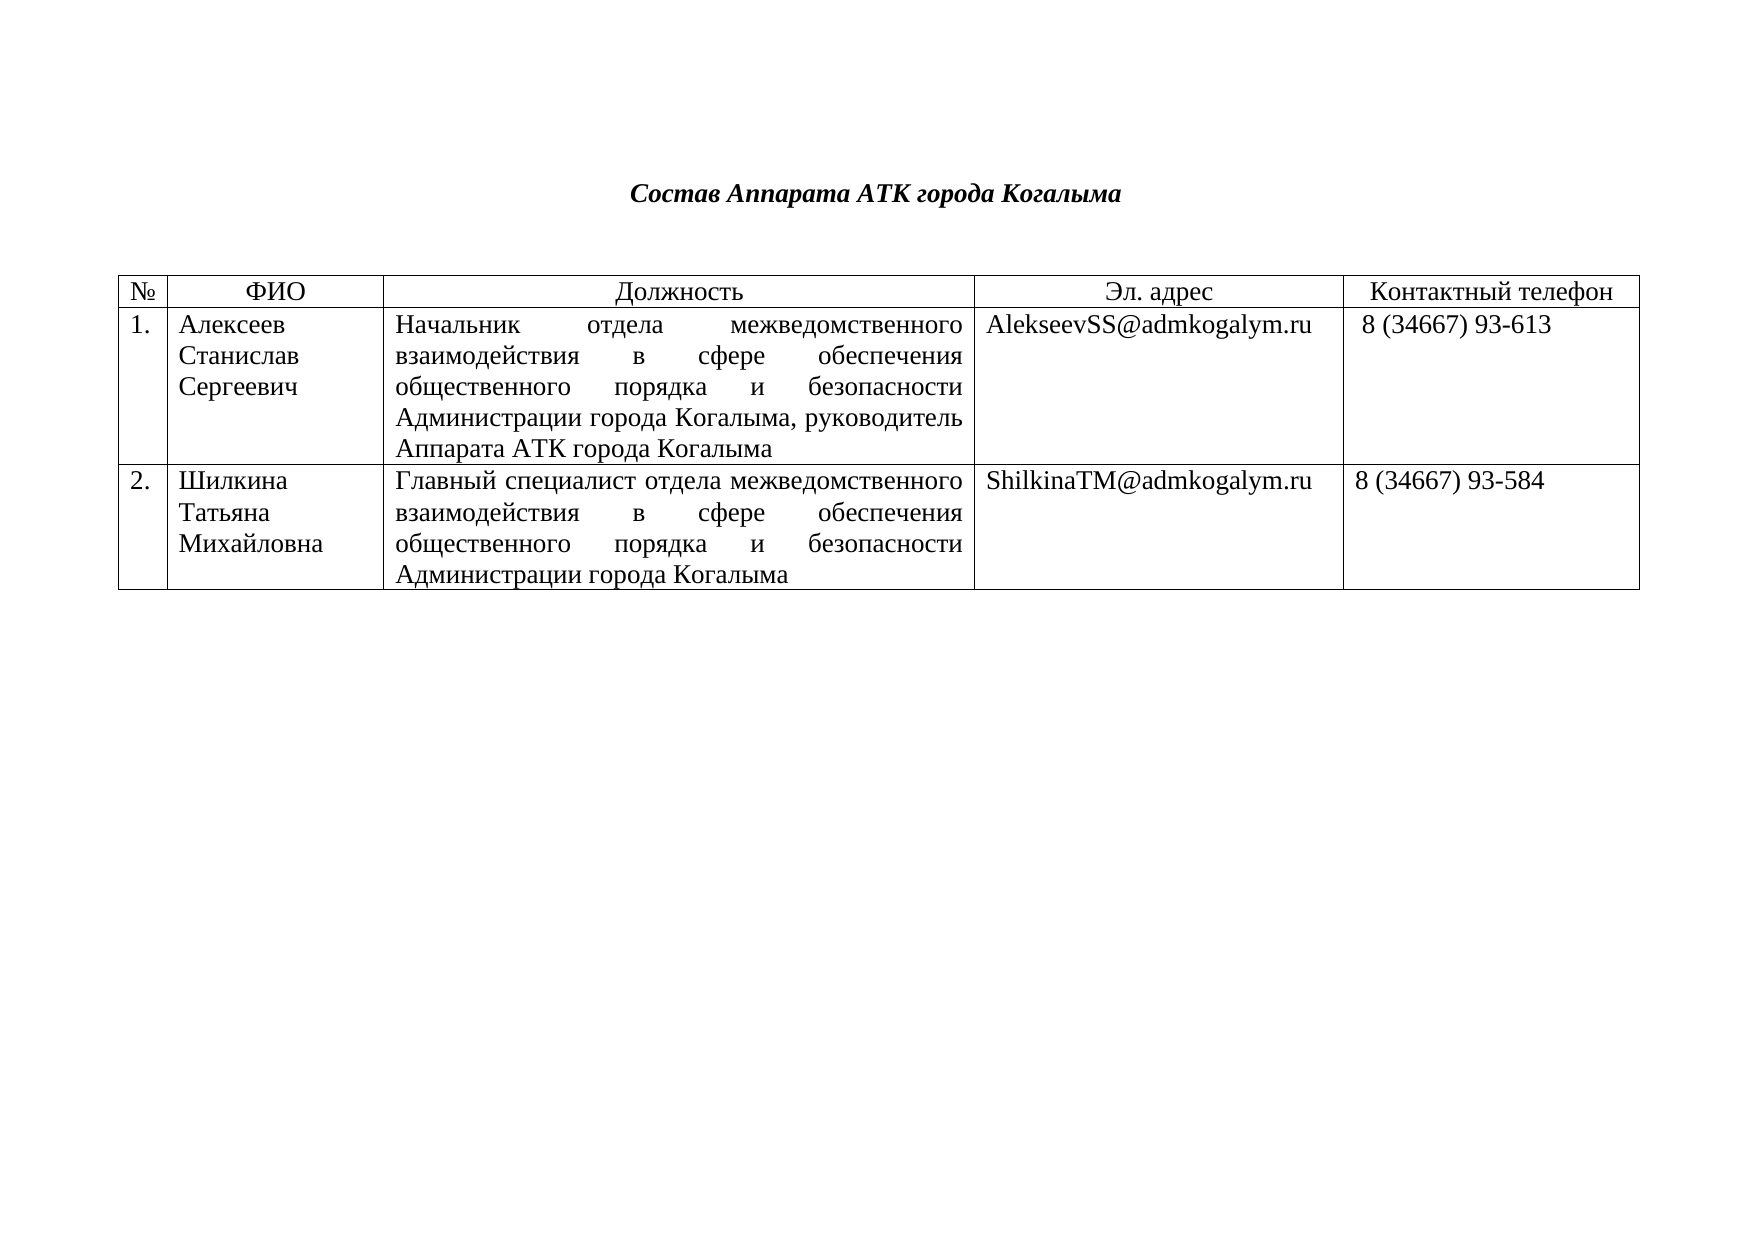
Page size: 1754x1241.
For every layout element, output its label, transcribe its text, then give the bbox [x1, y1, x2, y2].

table_cell ShilkinaTM@admkogalym.ru [975, 465, 1343, 589]
table_header Эл. адрес [975, 276, 1343, 307]
table_header Должность [384, 276, 974, 307]
table_header № [119, 276, 167, 307]
table_header Контактный телефон [1344, 276, 1639, 307]
table_cell 8 (34667) 93-584 [1344, 465, 1639, 589]
table_cell 8 (34667) 93-613 [1344, 308, 1639, 463]
table_cell Шилкина Татьяна Михайловна [168, 465, 383, 589]
table_cell Главный специалист отдела межведомственного взаимодействия в сфере обеспечения общественного порядка и безопасности Администрации города Когалыма [384, 465, 974, 589]
table_cell AlekseevSS@admkogalym.ru [975, 308, 1343, 463]
text Состав Аппарата АТК города Когалыма [118, 177, 1636, 208]
table_cell Алексеев Станислав Сергеевич [168, 308, 383, 463]
table_header ФИО [168, 276, 383, 307]
table_cell 2. [119, 465, 167, 589]
table_cell Начальник отдела межведомственного взаимодействия в сфере обеспечения общественного порядка и безопасности Администрации города Когалыма, руководитель Аппарата АТК города Когалыма [384, 308, 974, 463]
table_cell 1. [119, 308, 167, 463]
